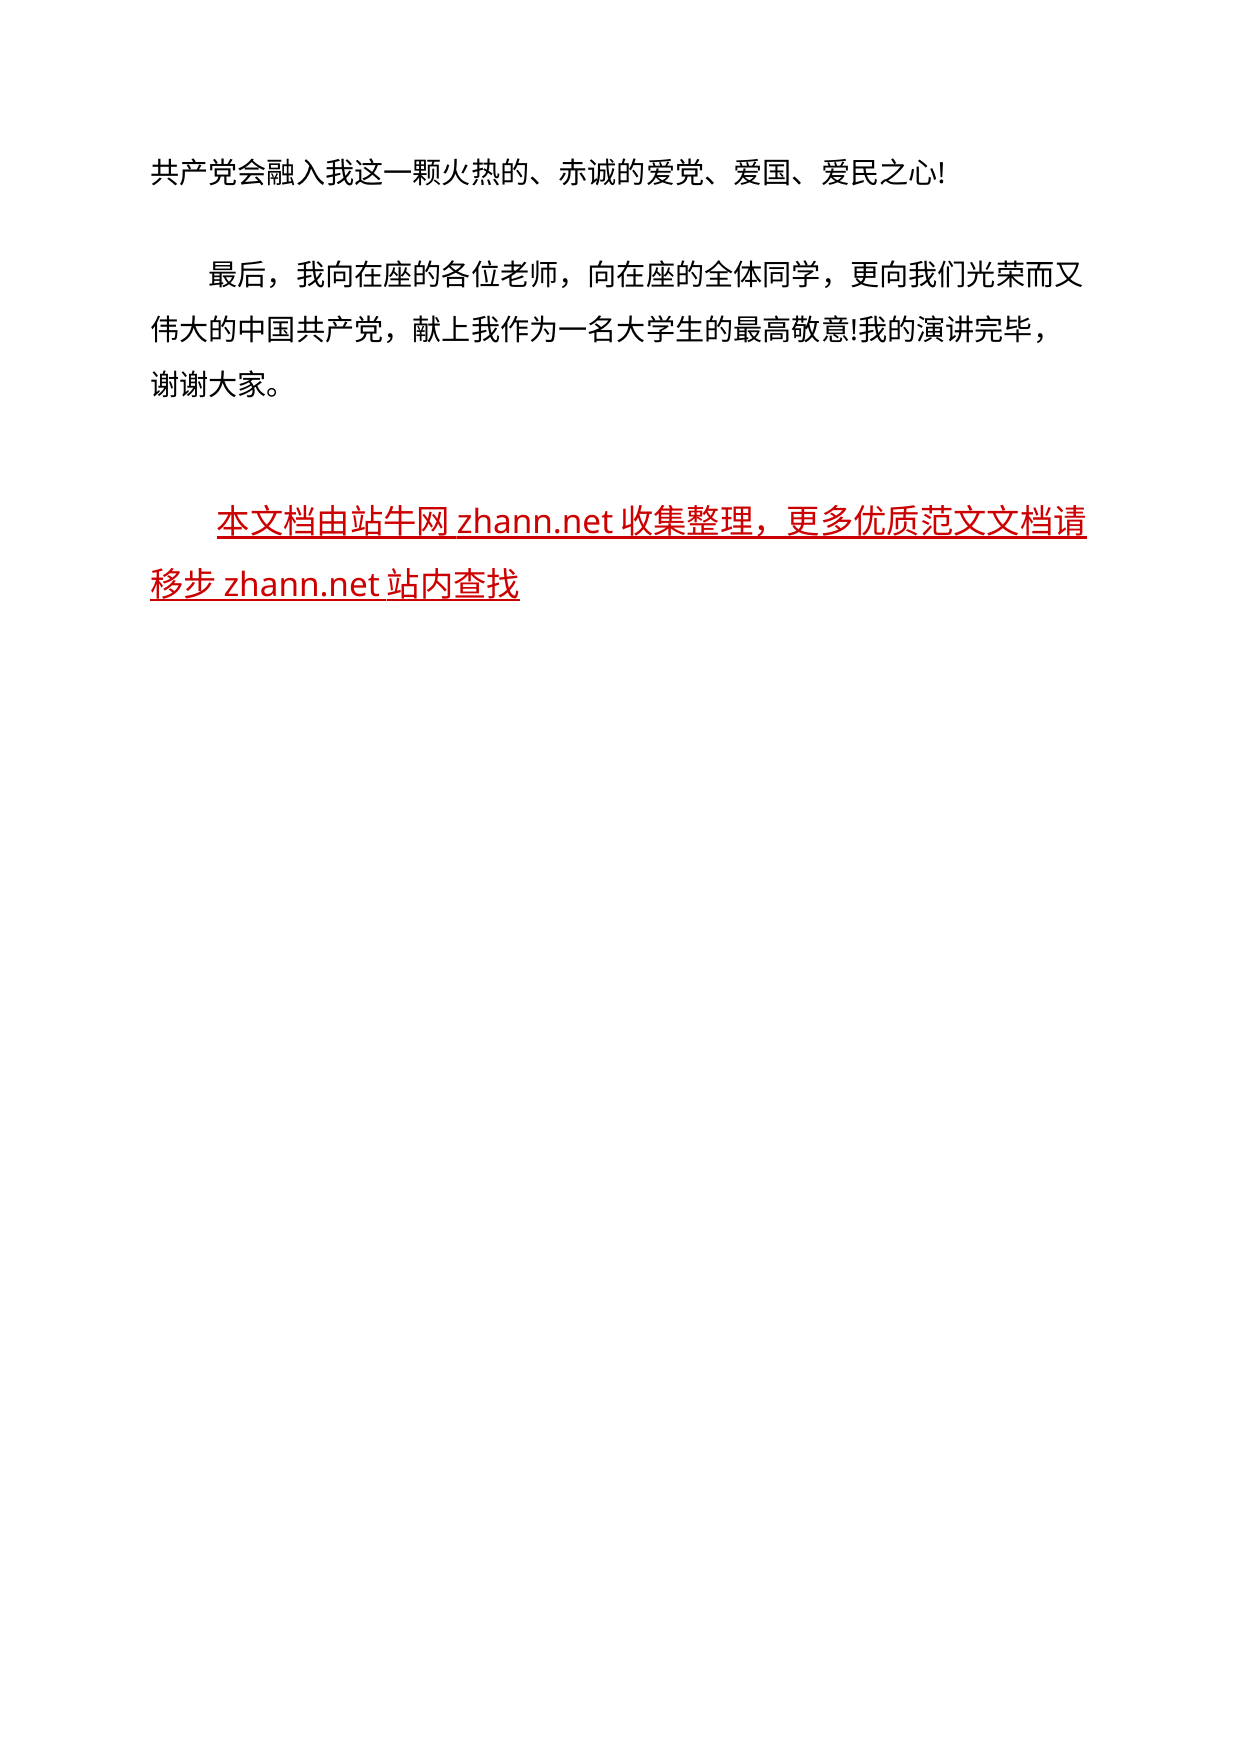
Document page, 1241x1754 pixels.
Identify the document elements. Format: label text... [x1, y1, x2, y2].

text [150, 150, 1090, 192]
text 最后，我向在座的各位老师，向在座的全体同学，更向我们光荣而又伟大的中国共产党，献上我作为一名大学生的最高敬意!我的演讲完毕，谢谢大家。 [150, 252, 1090, 404]
text 本文档由站牛网zhann.net收集整理，更多优质范文文档请移步zhann.net站内查找 [150, 495, 1090, 606]
